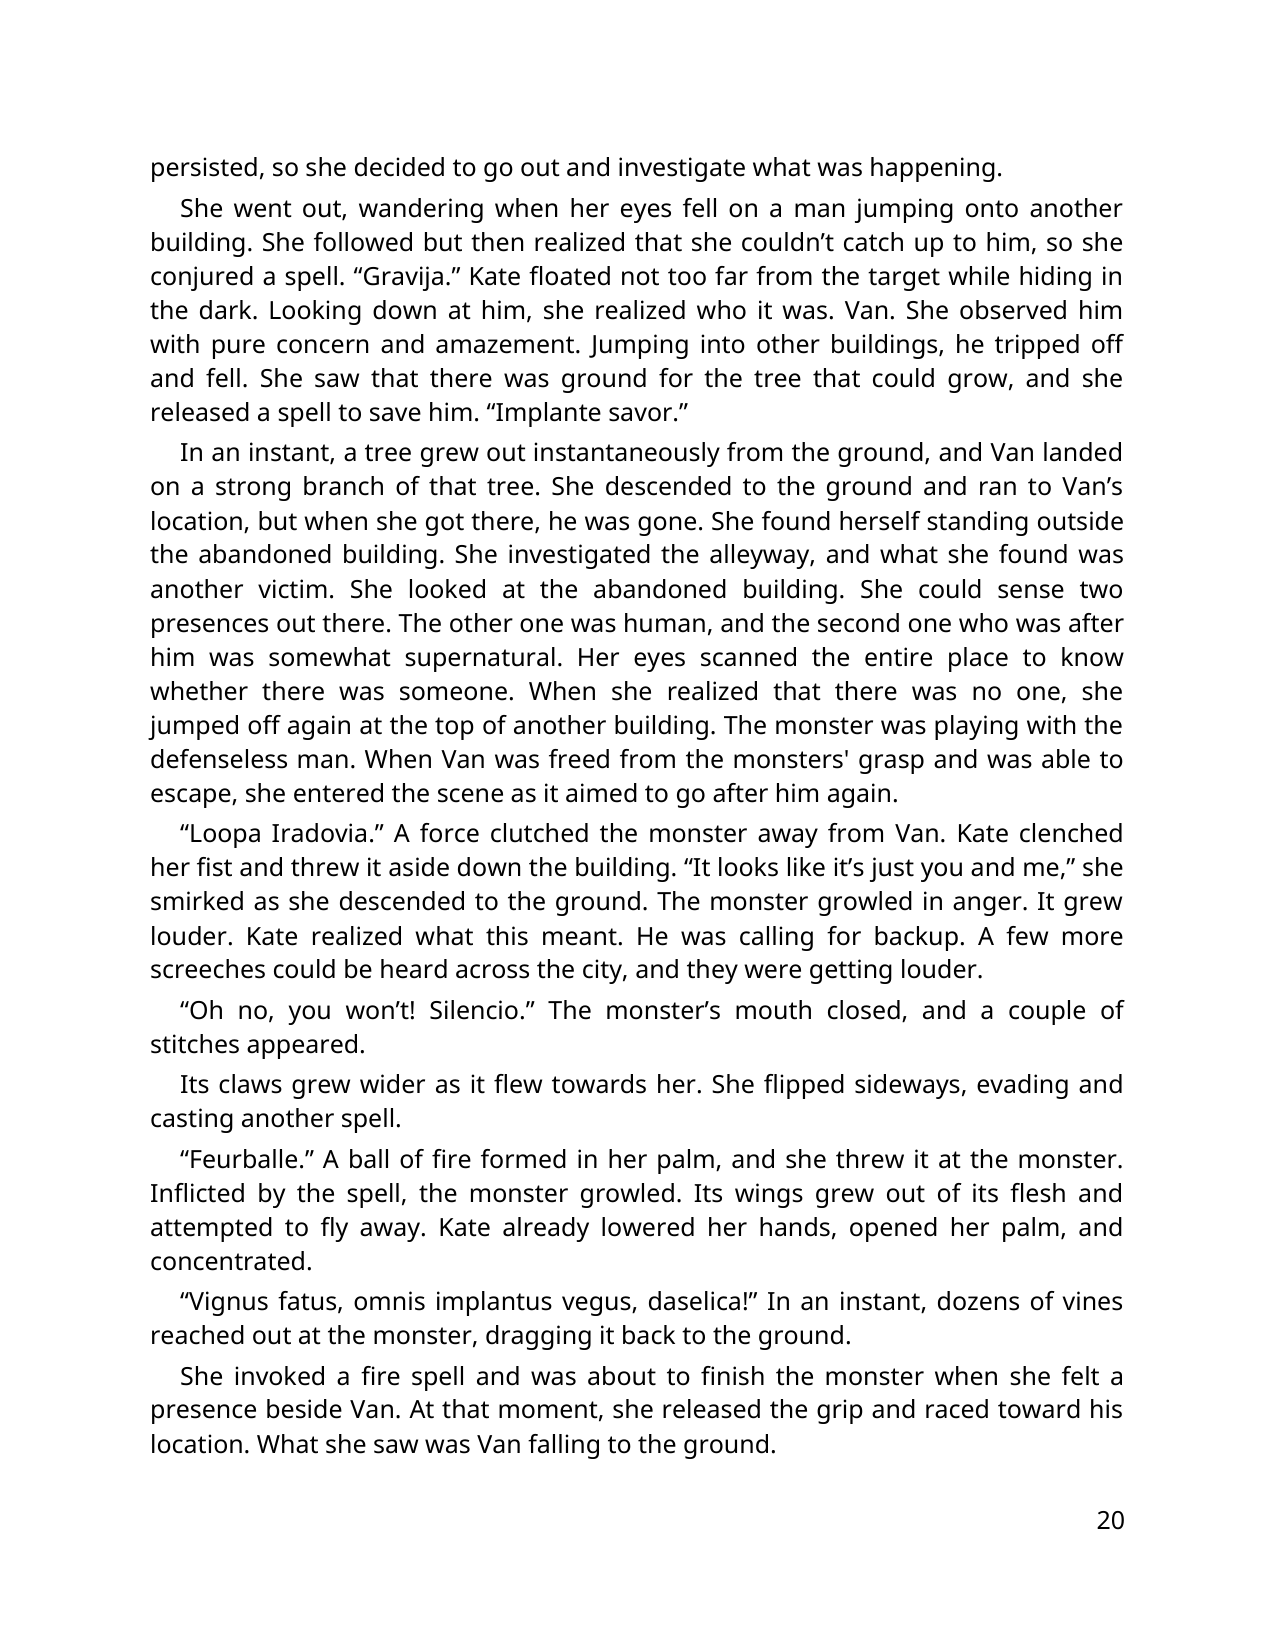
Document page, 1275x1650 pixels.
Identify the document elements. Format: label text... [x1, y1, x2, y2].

text “Oh no, you won’t! Silencio.” The monster’s mouth closed, and a couple of stitches appeared. [150, 992, 1125, 1061]
text “Feurballe.” A ball of fire formed in her palm, and she threw it at the monster. Inflicted by the spell, the monster growled. Its wings grew out of its flesh and attempted to fly away. Kate already lowered her hands, opened her palm, and concentrated. [150, 1141, 1125, 1277]
text Its claws grew wider as it flew towards her. She flipped sideways, evading and casting another spell. [150, 1067, 1125, 1135]
text In an instant, a tree grew out instantaneously from the ground, and Van landed on a strong branch of that tree. She descended to the ground and ran to Van’s location, but when she got there, he was gone. She found herself standing outside the abandoned building. She investigated the alleyway, and what she found was another victim. She looked at the abandoned building. She could sense two presences out there. The other one was human, and the second one who was after him was somewhat supernatural. Her eyes scanned the entire place to know whether there was someone. When she realized that there was no one, she jumped off again at the top of another building. The monster was playing with the defenseless man. When Van was freed from the monsters' grasp and was able to escape, she entered the scene as it aimed to go after him again. [150, 435, 1125, 810]
text She invoked a fire spell and was about to finish the monster when she felt a presence beside Van. At that moment, she released the grip and raced toward his location. What she saw was Van falling to the ground. [150, 1358, 1125, 1460]
text She went out, wandering when her eyes fell on a man jumping onto another building. She followed but then realized that she couldn’t catch up to him, so she conjured a spell. “Gravija.” Kate floated not too far from the target while hiding in the dark. Looking down at him, she realized who it was. Van. She observed him with pure concern and amazement. Jumping into other buildings, he tripped off and fell. She saw that there was ground for the tree that could grow, and she released a spell to save him. “Implante savor.” [150, 190, 1125, 429]
text “Vignus fatus, omnis implantus vegus, daselica!” In an instant, dozens of vines reached out at the monster, dragging it back to the ground. [150, 1284, 1125, 1352]
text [150, 150, 1125, 184]
text “Loopa Iradovia.” A force clutched the monster away from Van. Kate clenched her fist and threw it aside down the building. “It looks like it’s just you and me,” she smirked as she descended to the ground. The monster growled in anger. It grew louder. Kate realized what this meant. He was calling for backup. A few more screeches could be heard across the city, and they were getting louder. [150, 816, 1125, 986]
